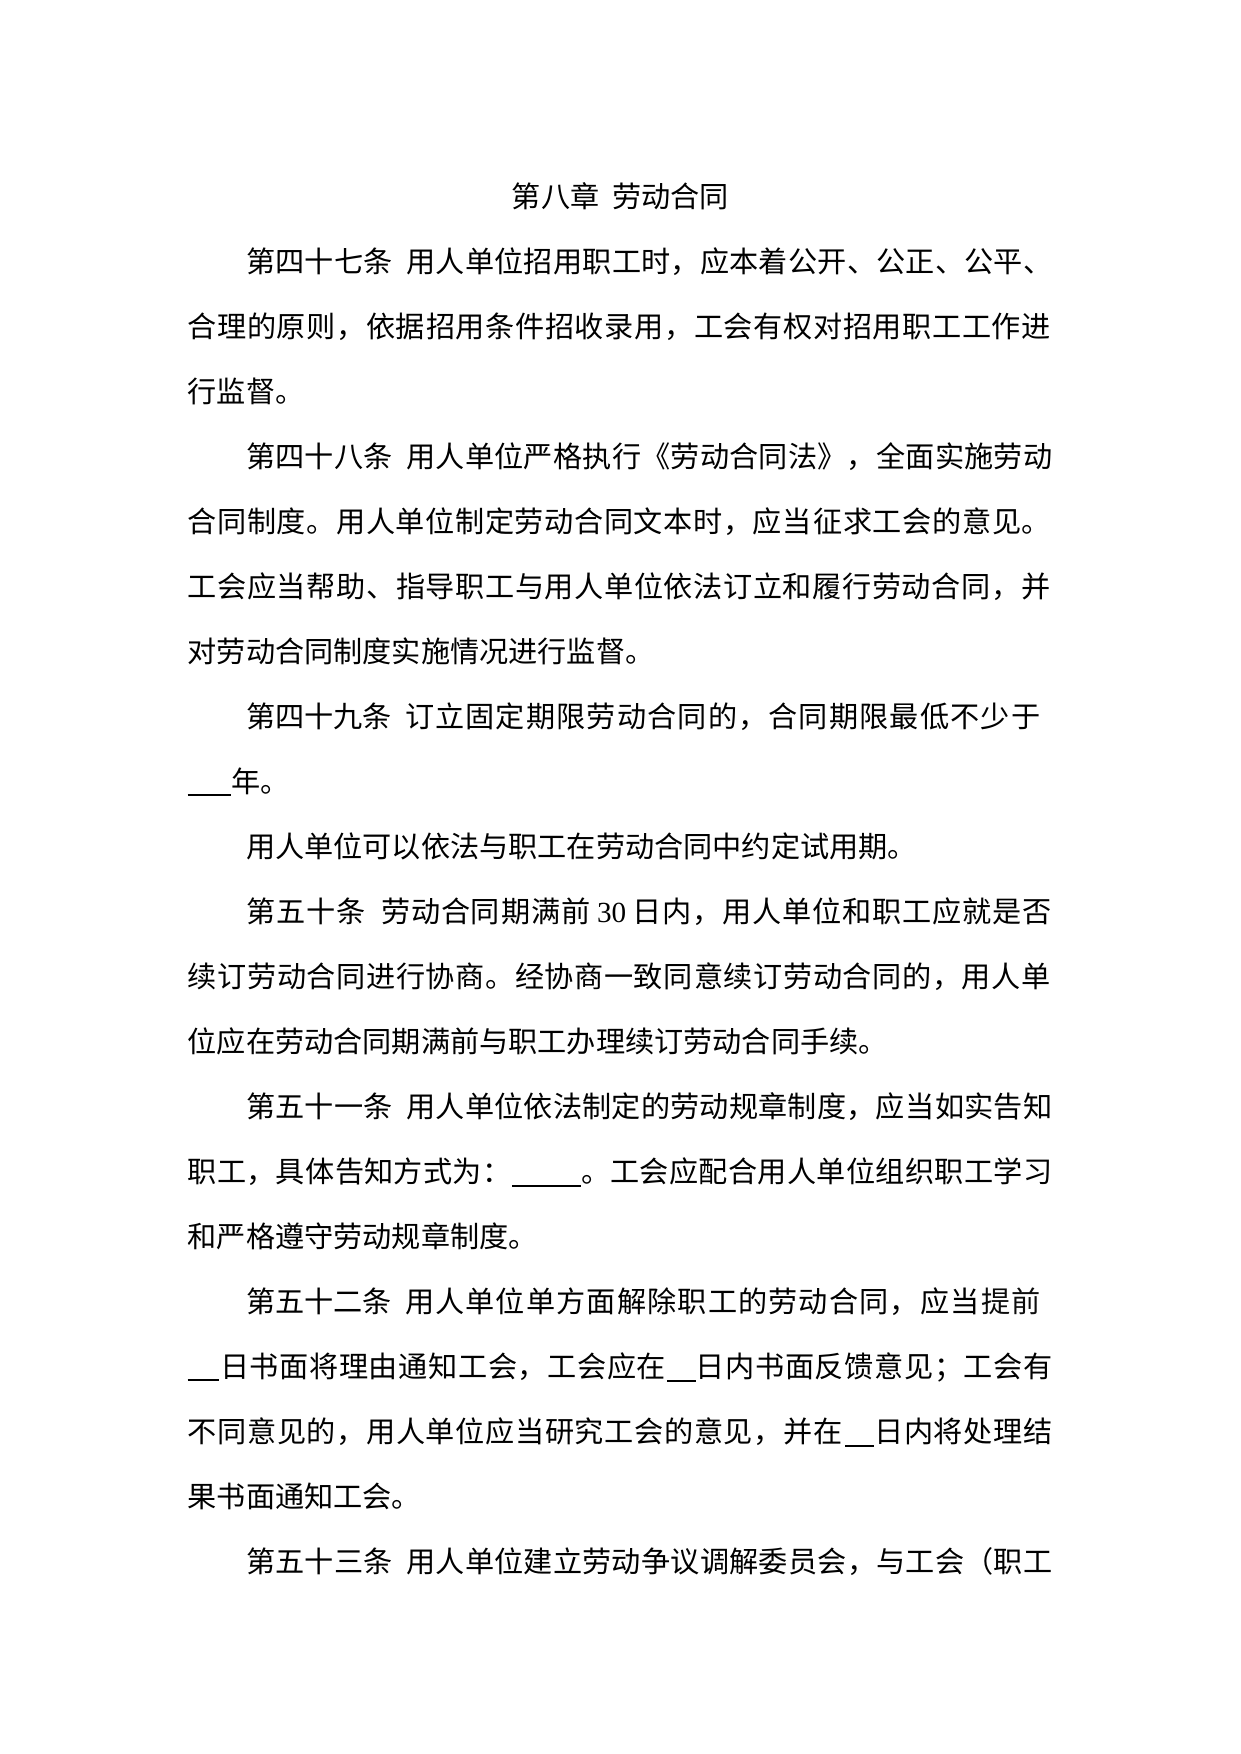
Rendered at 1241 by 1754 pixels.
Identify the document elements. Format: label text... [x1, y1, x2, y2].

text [187, 1527, 1053, 1592]
text 第四十九条 订立固定期限劳动合同的，合同期限最低不少于 [187, 682, 1053, 747]
text 第五十二条 用人单位单方面解除职工的劳动合同，应当提前 [187, 1267, 1053, 1332]
text 第四十八条 用人单位严格执行《劳动合同法》，全面实施劳动合同制度。用人单位制定劳动合同文本时，应当征求工会的意见。工会应当帮助、指导职工与用人单位依法订立和履行劳动合同，并对劳动合同制度实施情况进行监督。 [187, 422, 1053, 682]
text 第八章 劳动合同 [187, 162, 1053, 227]
text 年。 [187, 747, 1053, 812]
text 日书面将理由通知工会，工会应在 日内书面反馈意见；工会有不同意见的，用人单位应当研究工会的意见，并在 日内将处理结果书面通知工会。 [187, 1332, 1053, 1527]
text 用人单位可以依法与职工在劳动合同中约定试用期。 [187, 812, 1053, 877]
text 第四十七条 用人单位招用职工时，应本着公开、公正、公平、合理的原则，依据招用条件招收录用，工会有权对招用职工工作进行监督。 [187, 227, 1053, 422]
text 第五十一条 用人单位依法制定的劳动规章制度，应当如实告知职工，具体告知方式为： 。工会应配合用人单位组织职工学习和严格遵守劳动规章制度。 [187, 1072, 1053, 1267]
text 第五十条 劳动合同期满前30日内，用人单位和职工应就是否续订劳动合同进行协商。经协商一致同意续订劳动合同的，用人单位应在劳动合同期满前与职工办理续订劳动合同手续。 [187, 877, 1053, 1072]
